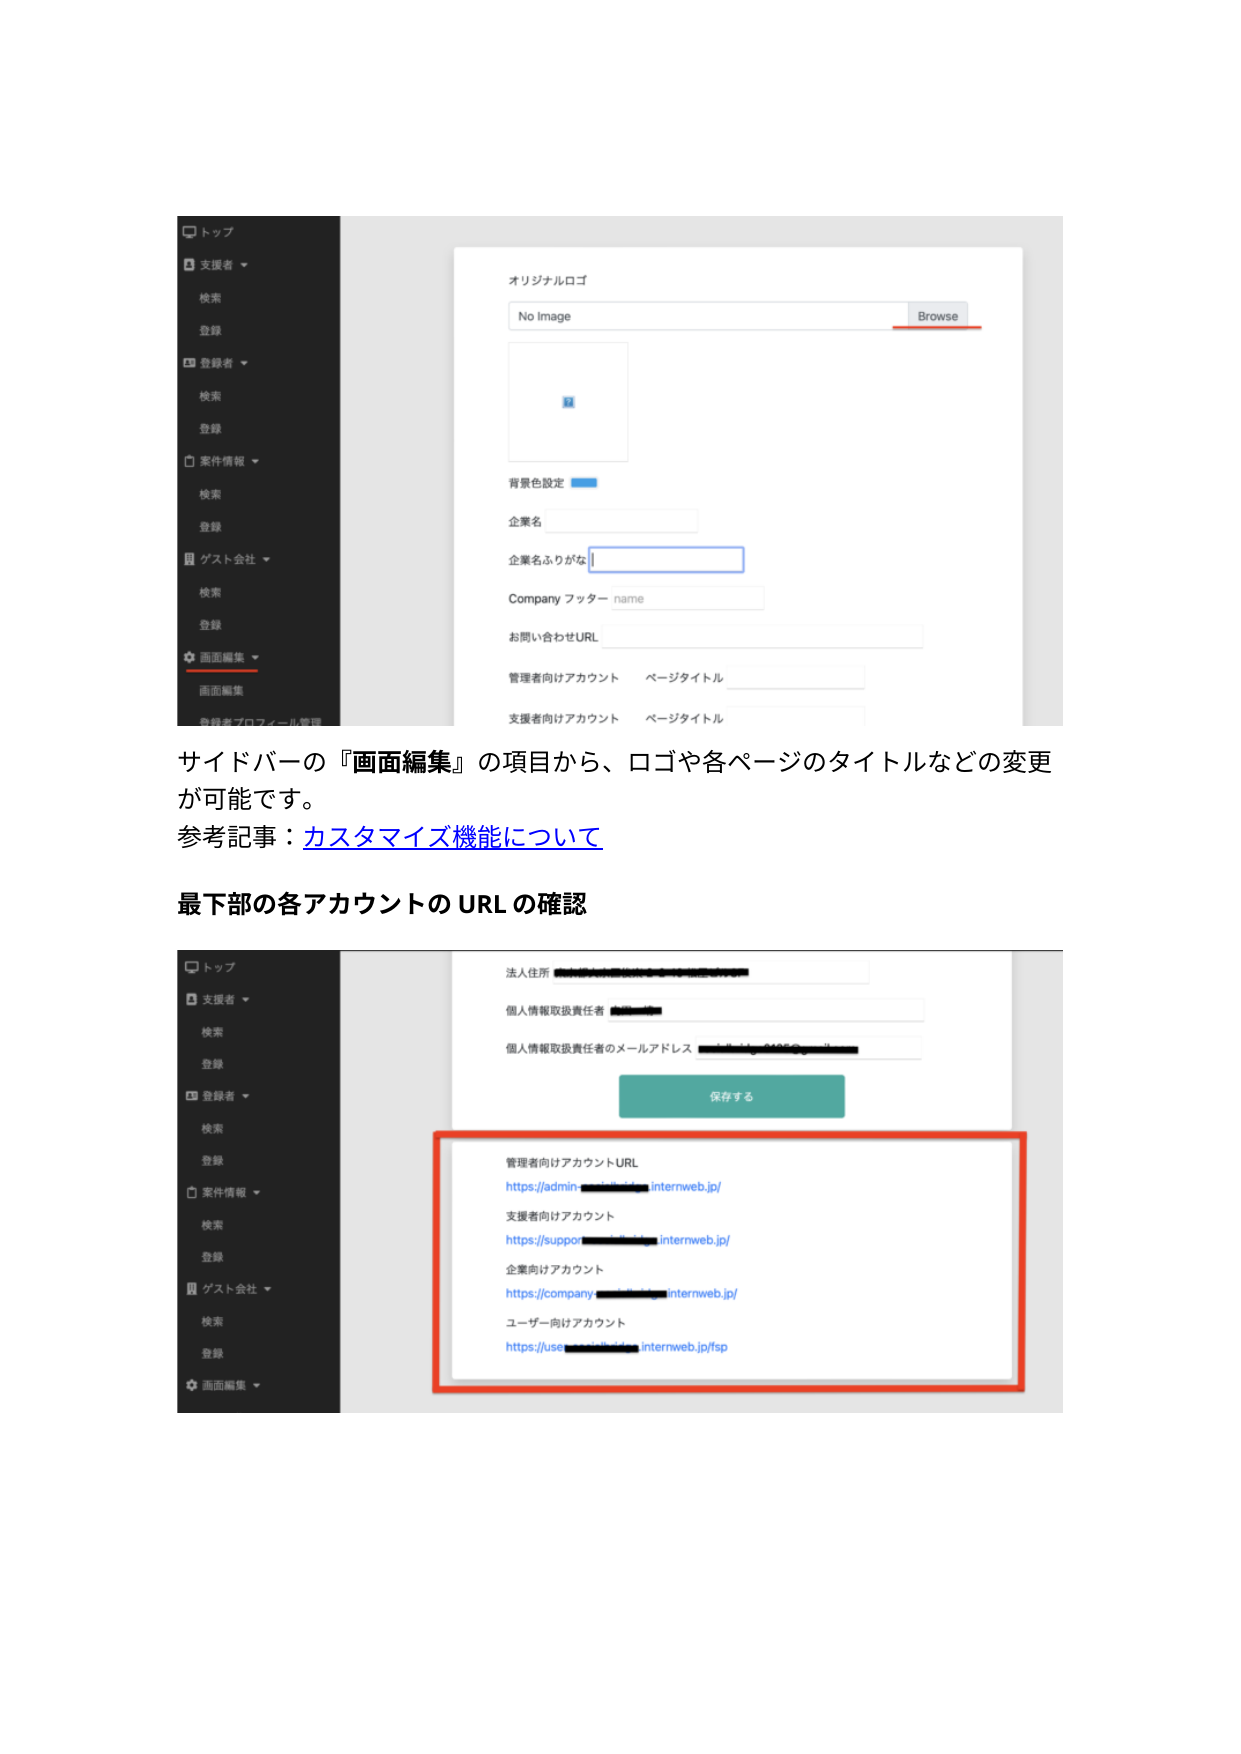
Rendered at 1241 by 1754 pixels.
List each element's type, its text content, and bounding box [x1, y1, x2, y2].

picture [177, 216, 1063, 726]
picture [177, 950, 1063, 1413]
subtitle 最下部の各アカウントのURLの確認 [177, 883, 1063, 921]
text サイドバーの『画面編集』の項目から、ロゴや各ページのタイトルなどの変更が可能です。 参考記事：カスタマイズ機能について [177, 726, 1063, 854]
